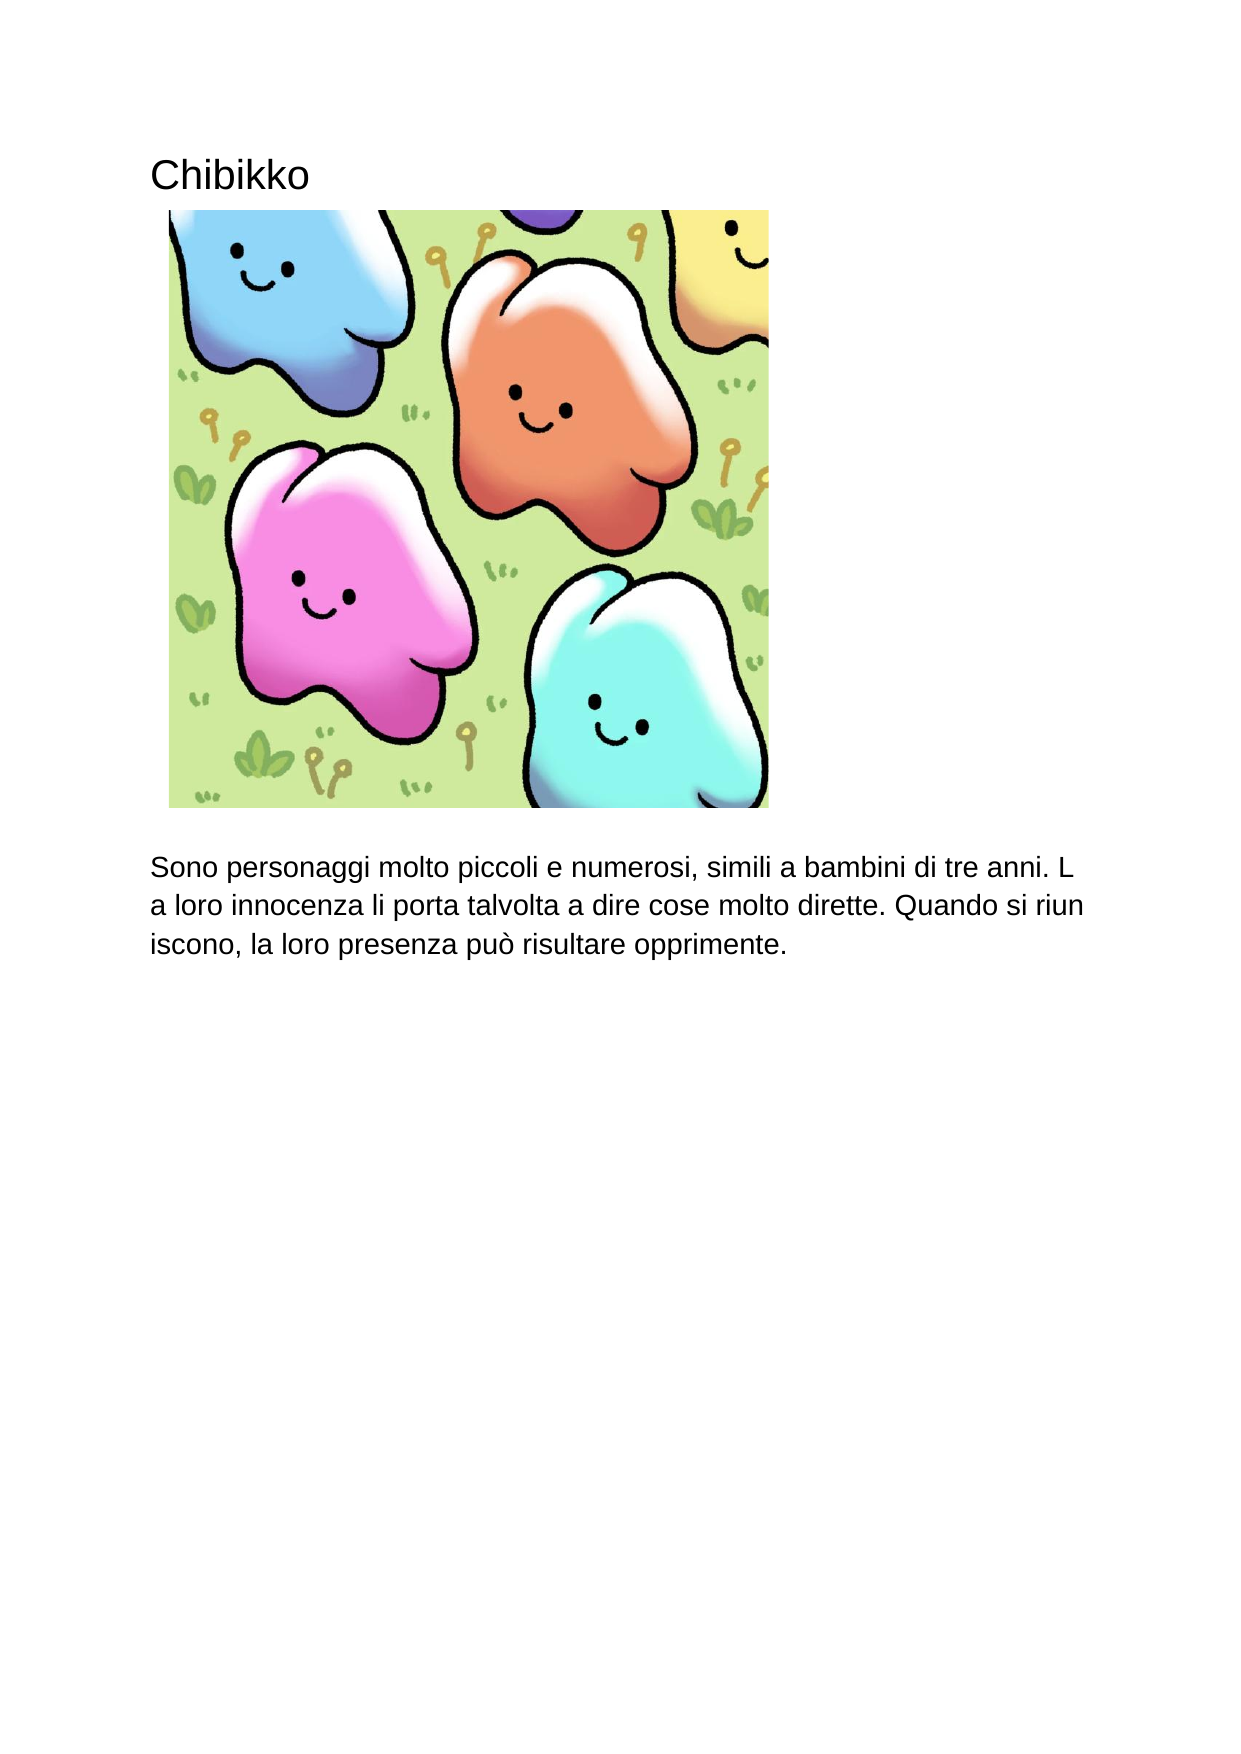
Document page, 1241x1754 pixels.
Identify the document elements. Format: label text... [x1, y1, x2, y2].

picture [168, 210, 769, 808]
subtitle Chibikko [150, 150, 1090, 198]
text Sono personaggi molto piccoli e numerosi, simili a bambini di tre anni. La loro innocenza li porta talvolta a dire cose molto dirette. Quando si riuniscono, la loro presenza può risultare opprimente. [150, 850, 1090, 961]
